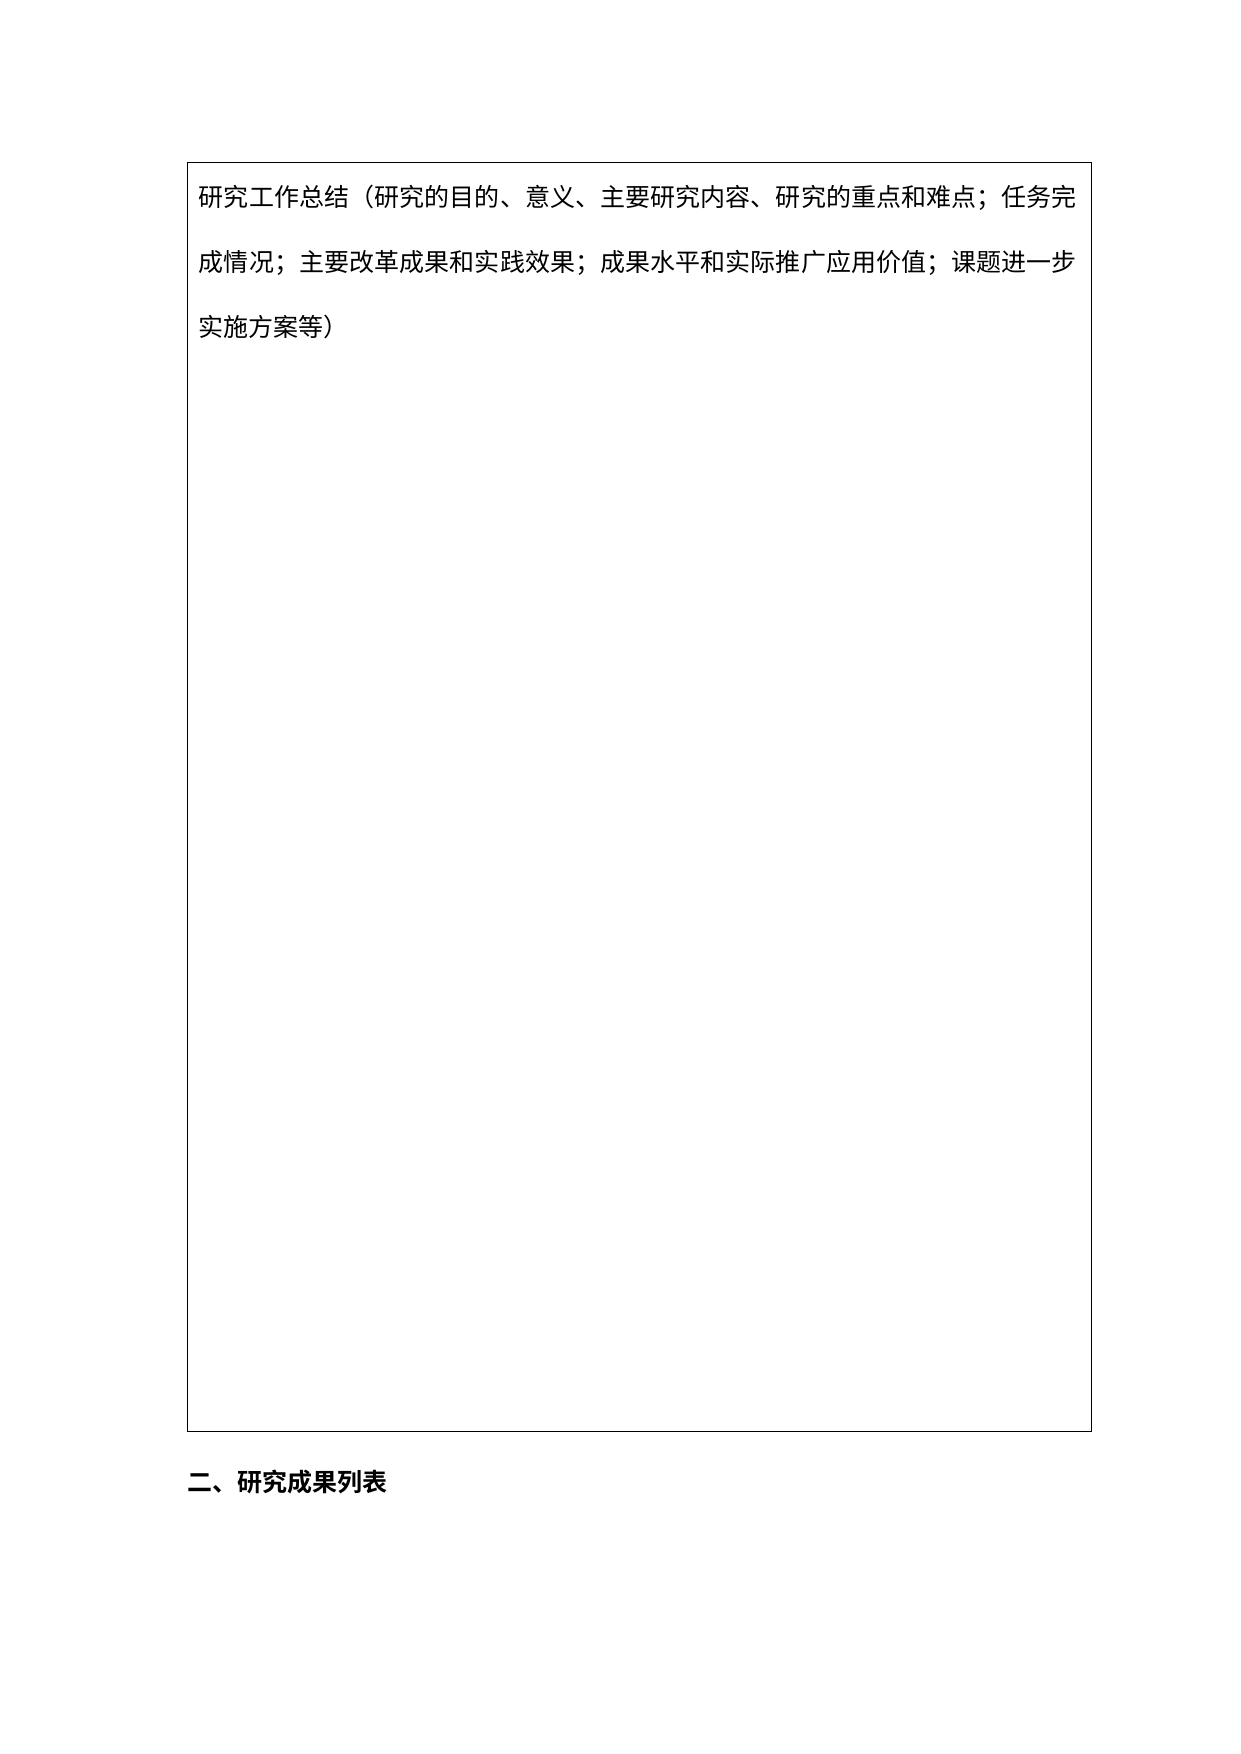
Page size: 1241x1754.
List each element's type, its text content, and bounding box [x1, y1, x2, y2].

text 二、研究成果列表 [187, 1448, 1053, 1513]
table_header 研究工作总结（研究的目的、意义、主要研究内容、研究的重点和难点；任务完成情况；主要改革成果和实践效果；成果水平和实际推广应用价值；课题进一步实施方案等） [188, 163, 1091, 1431]
